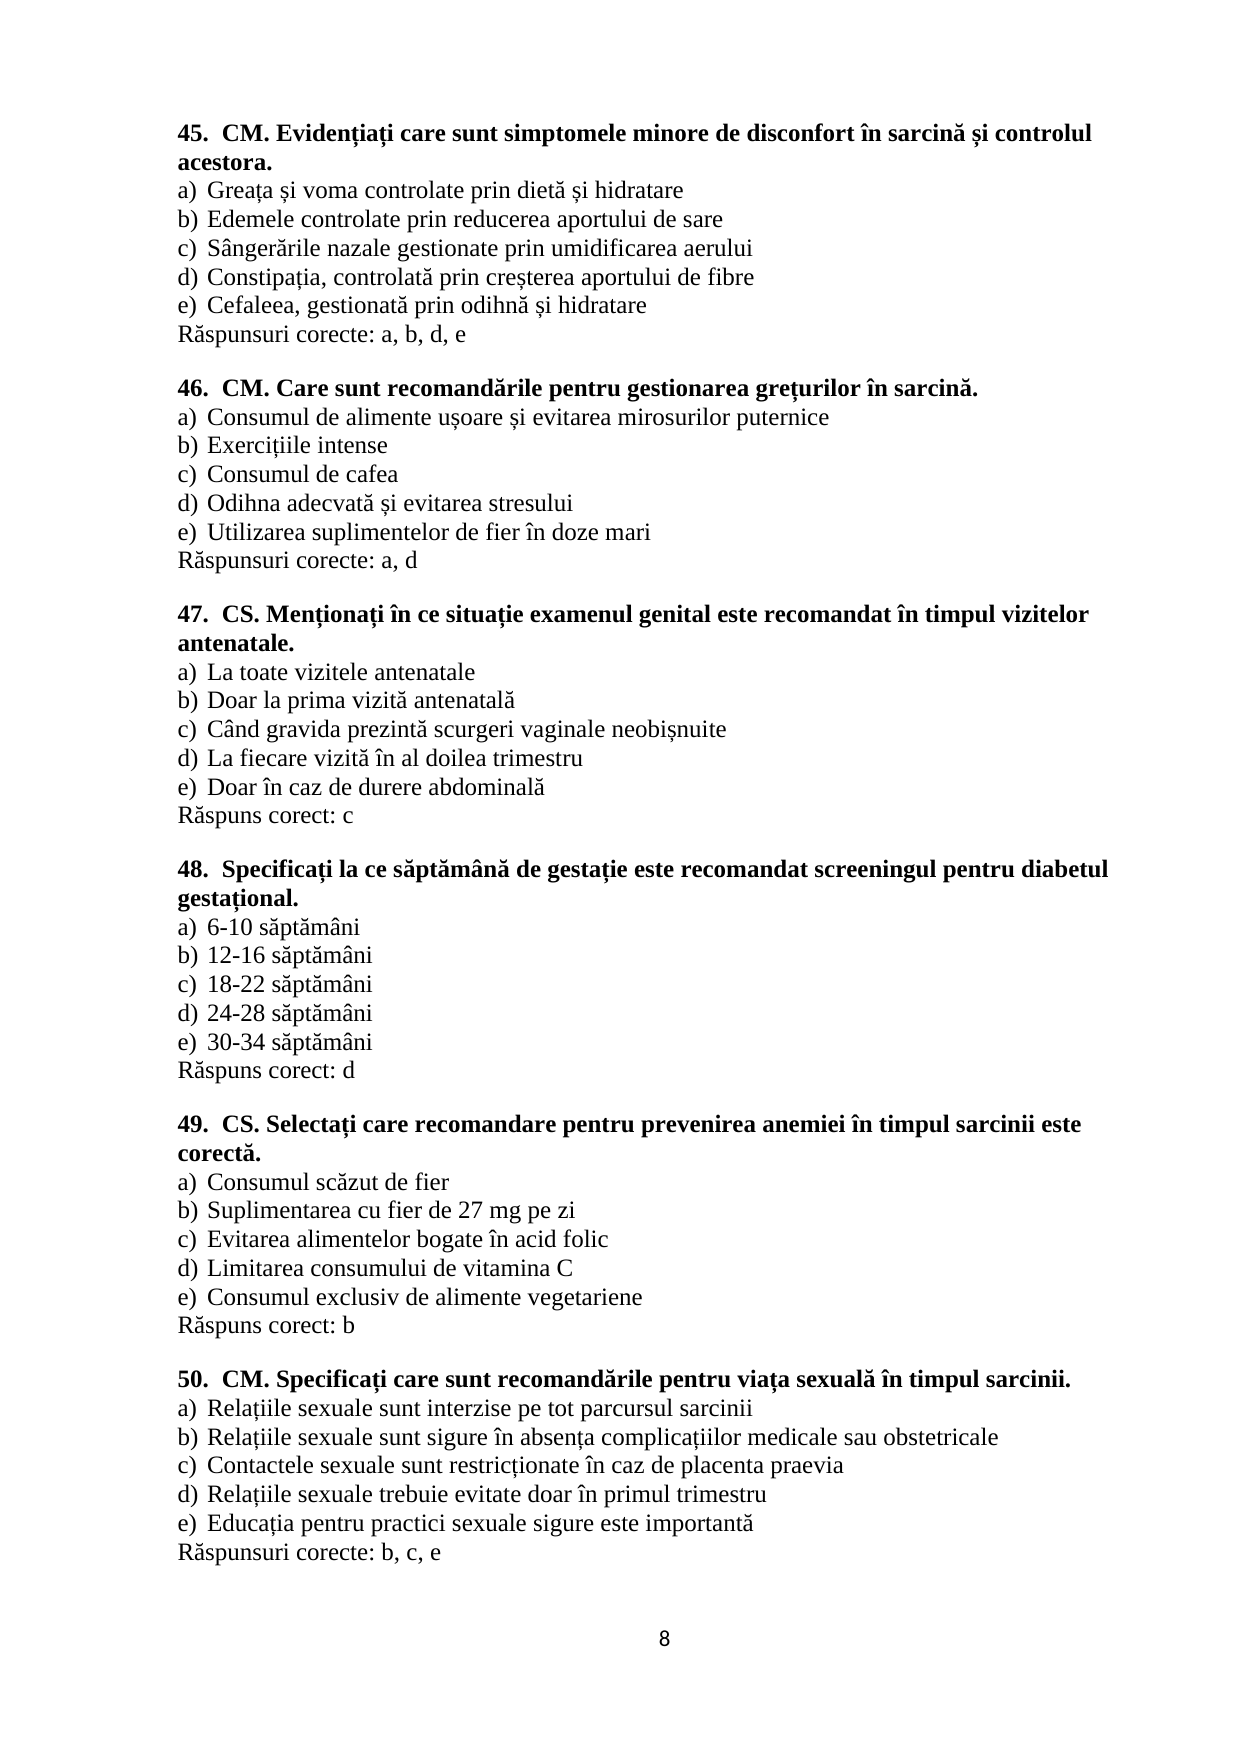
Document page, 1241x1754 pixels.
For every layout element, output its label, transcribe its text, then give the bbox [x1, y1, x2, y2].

list La toate vizitele antenatale [177, 657, 1230, 686]
list 6-10 săptămâni [177, 912, 1230, 941]
list Utilizarea suplimentelor de fier în doze mari [177, 517, 1230, 546]
list Doar în caz de durere abdominală [177, 772, 1230, 801]
list La fiecare vizită în al doilea trimestru [177, 743, 1230, 772]
list Evitarea alimentelor bogate în acid folic [177, 1224, 1154, 1253]
list Relațiile sexuale sunt interzise pe tot parcursul sarcinii [177, 1393, 1230, 1422]
list CM. Specificați care sunt recomandările pentru viața sexuală în timpul sarcinii. [177, 1364, 1230, 1393]
list CM. Care sunt recomandările pentru gestionarea grețurilor în sarcină. [177, 373, 1230, 402]
list Cefaleea, gestionată prin odihnă și hidratare [177, 291, 1230, 319]
list CS. Selectați care recomandare pentru prevenirea anemiei în timpul sarcinii este corectă. [177, 1109, 1154, 1167]
list Consumul de alimente ușoare și evitarea mirosurilor puternice [177, 402, 1230, 431]
text Răspunsuri corecte: a, d [177, 546, 1230, 574]
list 30-34 săptămâni [177, 1027, 1230, 1056]
list Contactele sexuale sunt restricționate în caz de placenta praevia [177, 1451, 1230, 1479]
text Răspuns corect: c [177, 801, 1230, 829]
list CS. Menționați în ce situație examenul genital este recomandat în timpul vizitelor antenatale. [177, 599, 1154, 657]
list 18-22 săptămâni [177, 969, 1230, 998]
text Răspuns corect: d [177, 1056, 1230, 1084]
text Răspunsuri corecte: b, c, e [177, 1537, 1230, 1566]
list Relațiile sexuale trebuie evitate doar în primul trimestru [177, 1479, 1230, 1508]
list Educația pentru practici sexuale sigure este importantă [177, 1508, 1230, 1537]
list 12-16 săptămâni [177, 941, 1230, 969]
list Specificați la ce săptămână de gestație este recomandat screeningul pentru diabetul gestațional. [177, 854, 1230, 912]
list Exercițiile intense [177, 431, 1230, 459]
list Greața și voma controlate prin dietă și hidratare [177, 176, 1230, 204]
list Sângerările nazale gestionate prin umidificarea aerului [177, 233, 1230, 262]
list CM. Evidențiați care sunt simptomele minore de disconfort în sarcină și controlul acestora. [177, 118, 1154, 176]
list Edemele controlate prin reducerea aportului de sare [177, 204, 1230, 233]
list 24-28 săptămâni [177, 998, 1230, 1027]
list Consumul de cafea [177, 459, 1230, 488]
list Constipația, controlată prin creșterea aportului de fibre [177, 262, 1230, 291]
list Când gravida prezintă scurgeri vaginale neobișnuite [177, 714, 1230, 743]
list Limitarea consumului de vitamina C [177, 1253, 1154, 1282]
list Doar la prima vizită antenatală [177, 686, 1230, 714]
list Consumul scăzut de fier [177, 1167, 1154, 1196]
list Consumul exclusiv de alimente vegetariene [177, 1282, 1154, 1311]
list Odihna adecvată și evitarea stresului [177, 488, 1230, 517]
list Suplimentarea cu fier de 27 mg pe zi [177, 1196, 1154, 1224]
text Răspuns corect: b [177, 1311, 1154, 1339]
text Răspunsuri corecte: a, b, d, e [177, 319, 1230, 348]
list Relațiile sexuale sunt sigure în absența complicațiilor medicale sau obstetricale [177, 1422, 1230, 1451]
